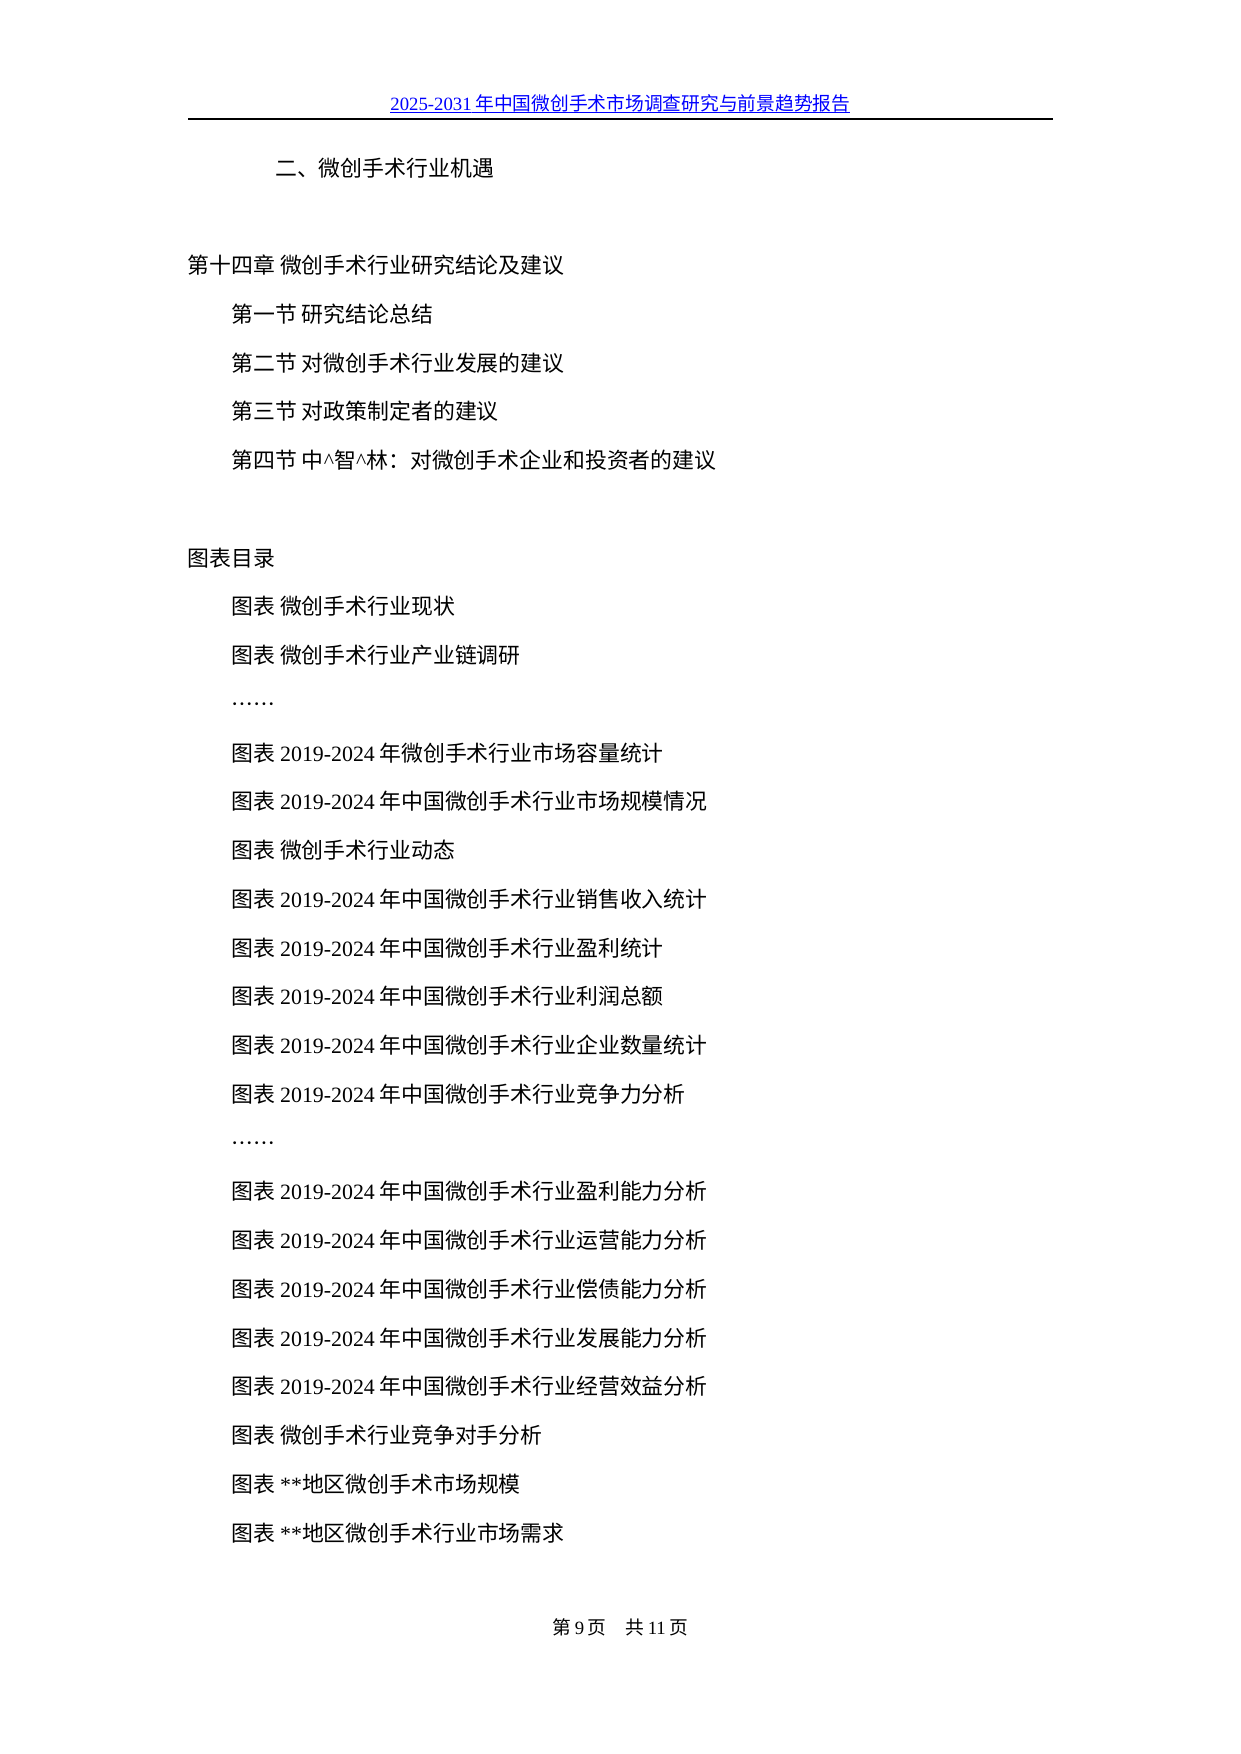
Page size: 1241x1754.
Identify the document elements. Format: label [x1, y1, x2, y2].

text [187, 150, 1053, 1548]
